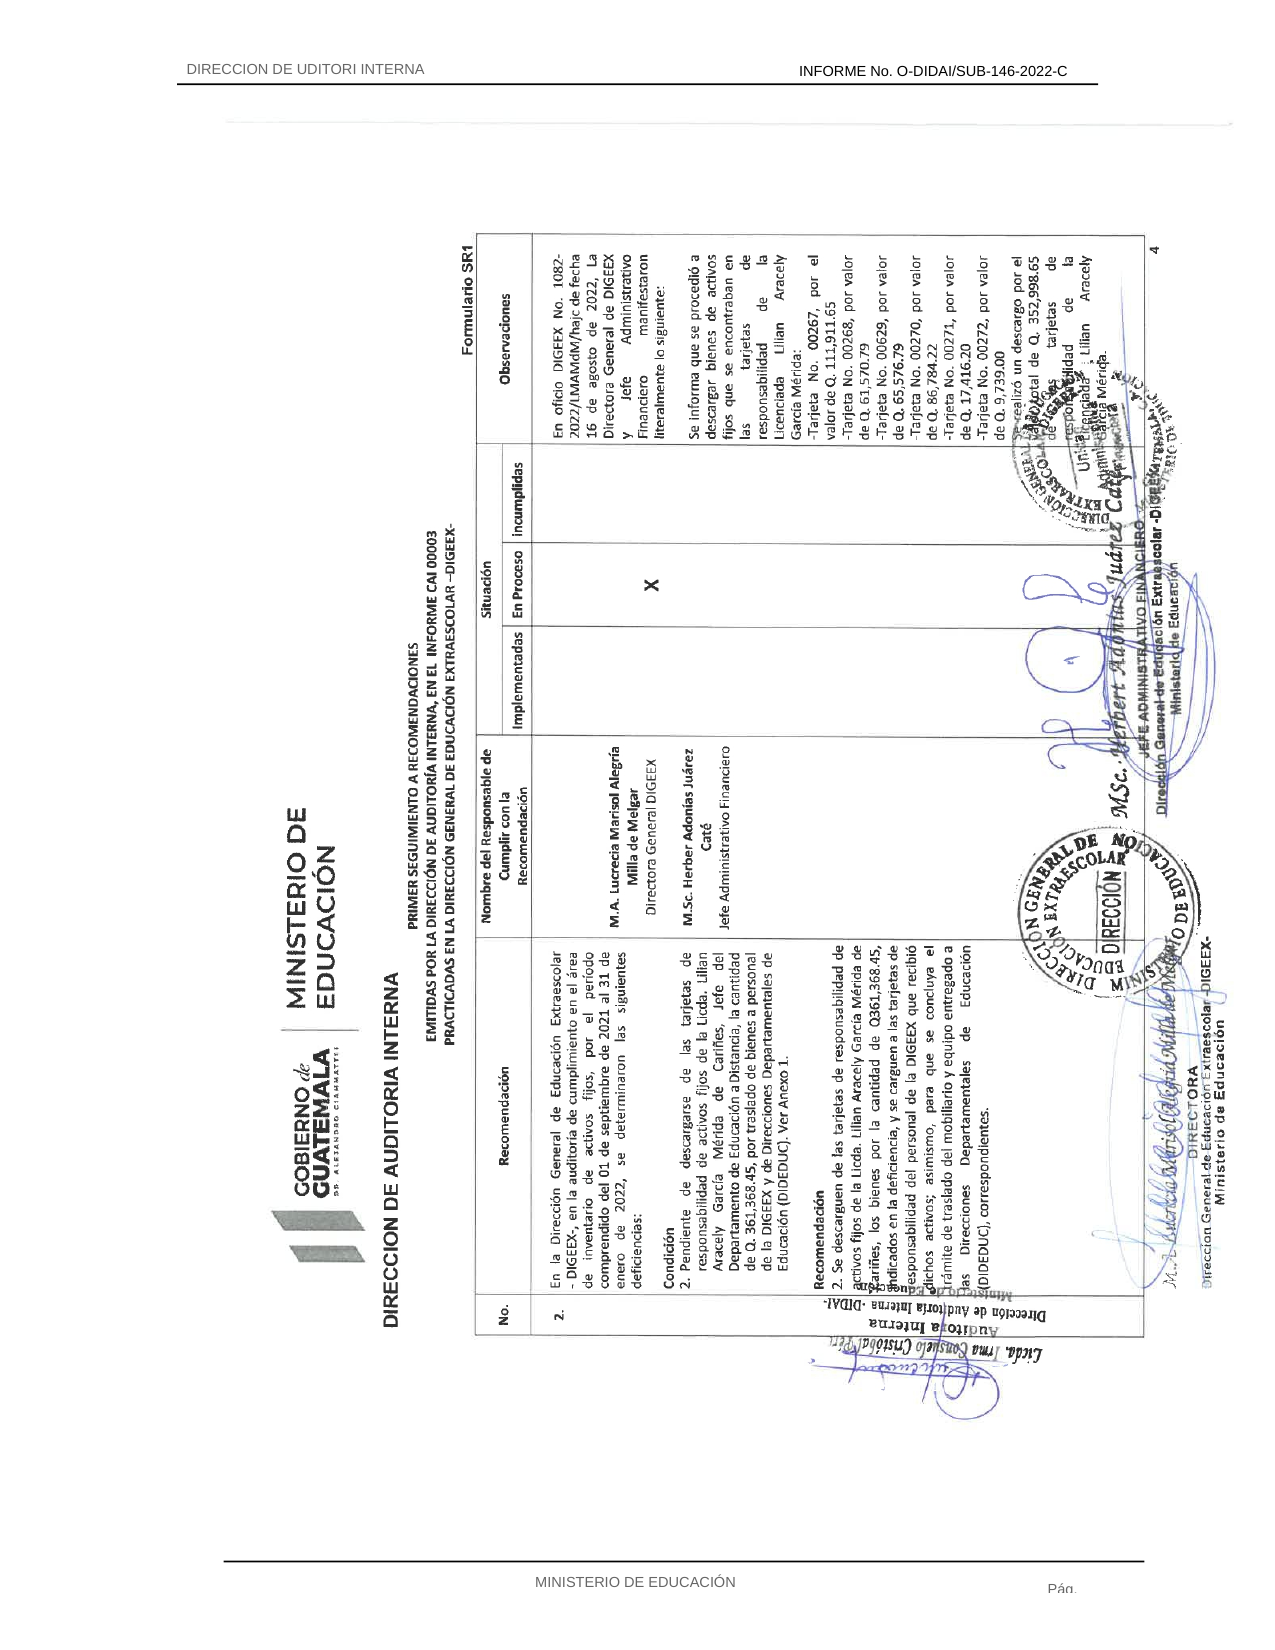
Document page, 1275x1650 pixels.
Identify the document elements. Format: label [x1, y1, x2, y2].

picture [221, 110, 1242, 1431]
